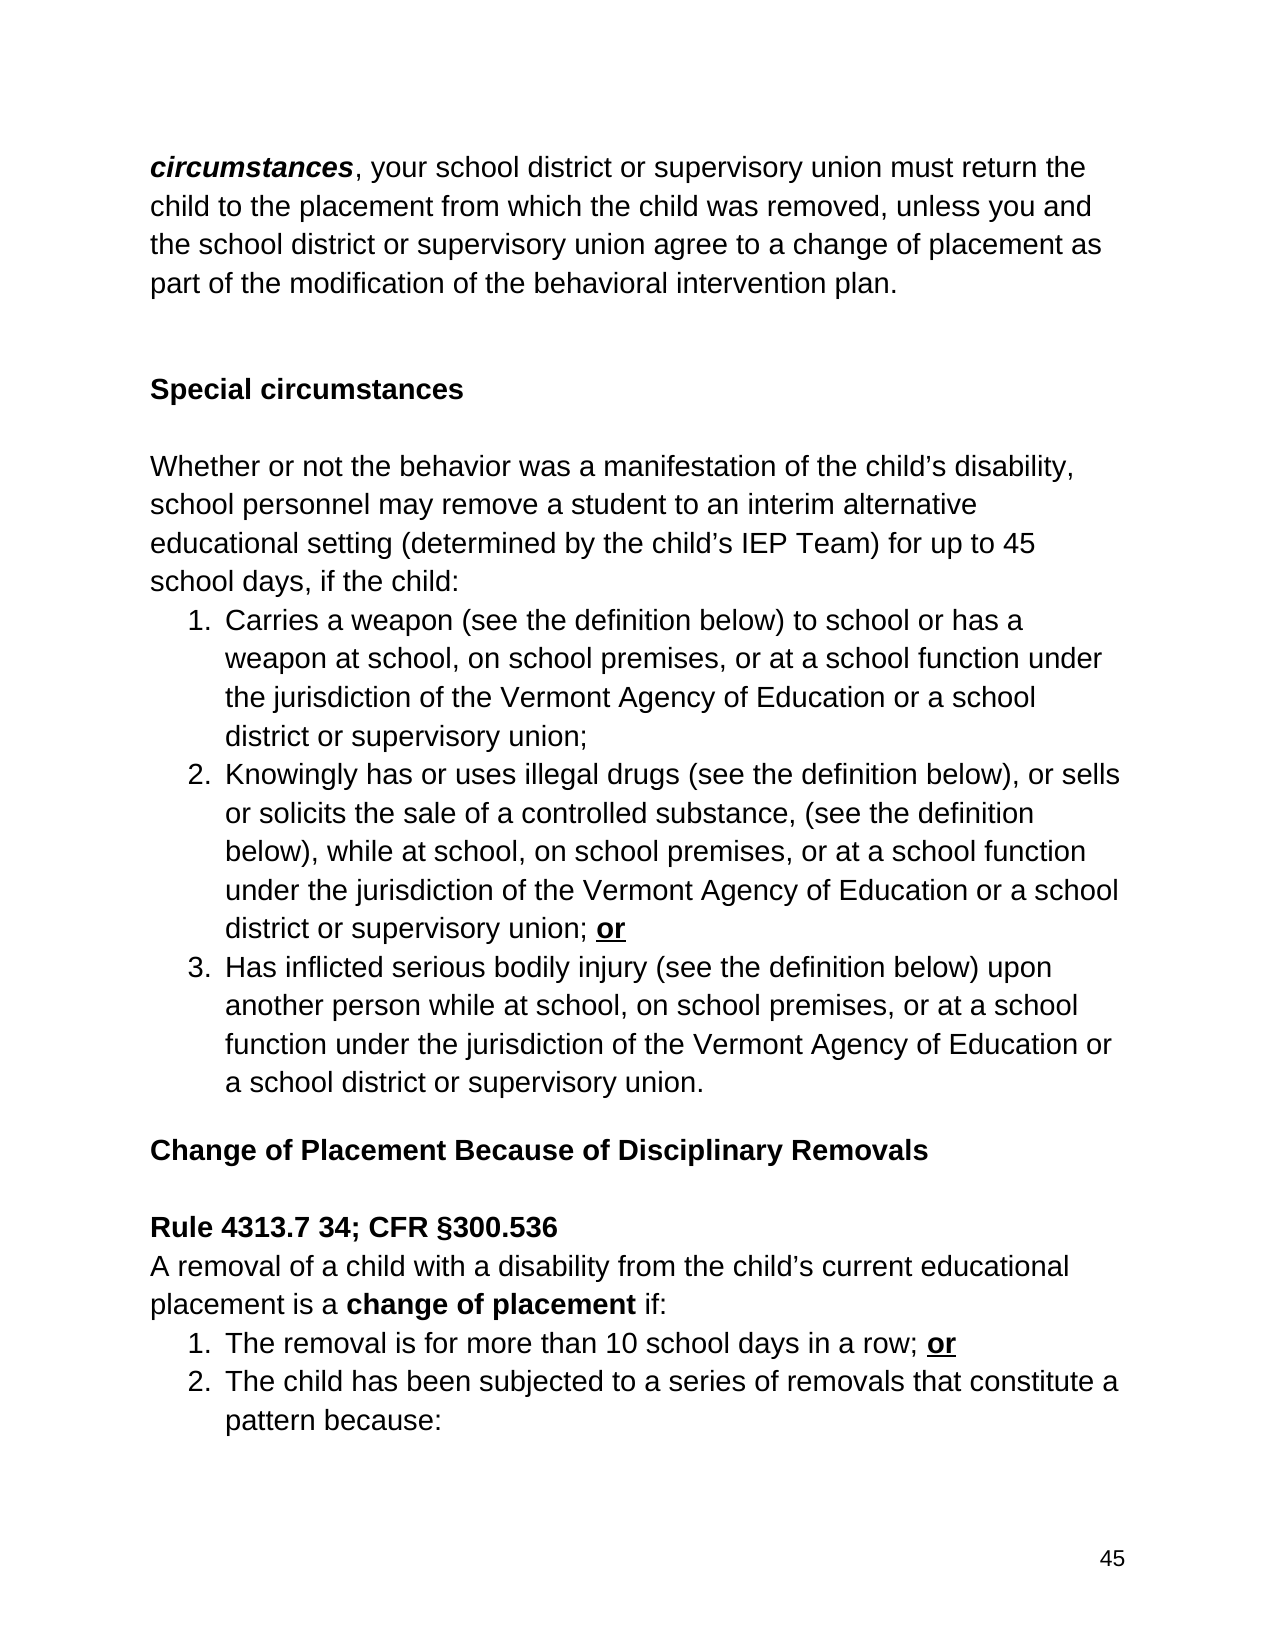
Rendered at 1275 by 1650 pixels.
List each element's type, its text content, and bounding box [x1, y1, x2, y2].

text A removal of a child with a disability from the child’s current educational placement is a change of placement if: [150, 1249, 1125, 1321]
list Carries a weapon (see the definition below) to school or has a weapon at school, on school premises, or at a school function under the jurisdiction of the Vermont Agency of Education or a school district or supervisory union; [187, 603, 1125, 752]
text Special circumstances Whether or not the behavior was a manifestation of the child’s disability, school personnel may remove a student to an interim alternative educational setting (determined by the child’s IEP Team) for up to 45 school days, if the child: [150, 372, 1125, 598]
list Has inflicted serious bodily injury (see the definition below) upon another person while at school, on school premises, or at a school function under the jurisdiction of the Vermont Agency of Education or a school district or supervisory union. [187, 950, 1125, 1129]
list Knowingly has or uses illegal drugs (see the definition below), or sells or solicits the sale of a controlled substance, (see the definition below), while at school, on school premises, or at a school function under the jurisdiction of the Vermont Agency of Education or a school district or supervisory union; or [187, 757, 1125, 945]
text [150, 150, 1125, 368]
list The removal is for more than 10 school days in a row; or [187, 1326, 1125, 1359]
text Change of Placement Because of Disciplinary Removals [150, 1133, 1125, 1167]
list The child has been subjected to a series of removals that constitute a pattern because: [187, 1364, 1125, 1436]
text Rule 4313.7 34; CFR §300.536 [150, 1210, 1125, 1244]
